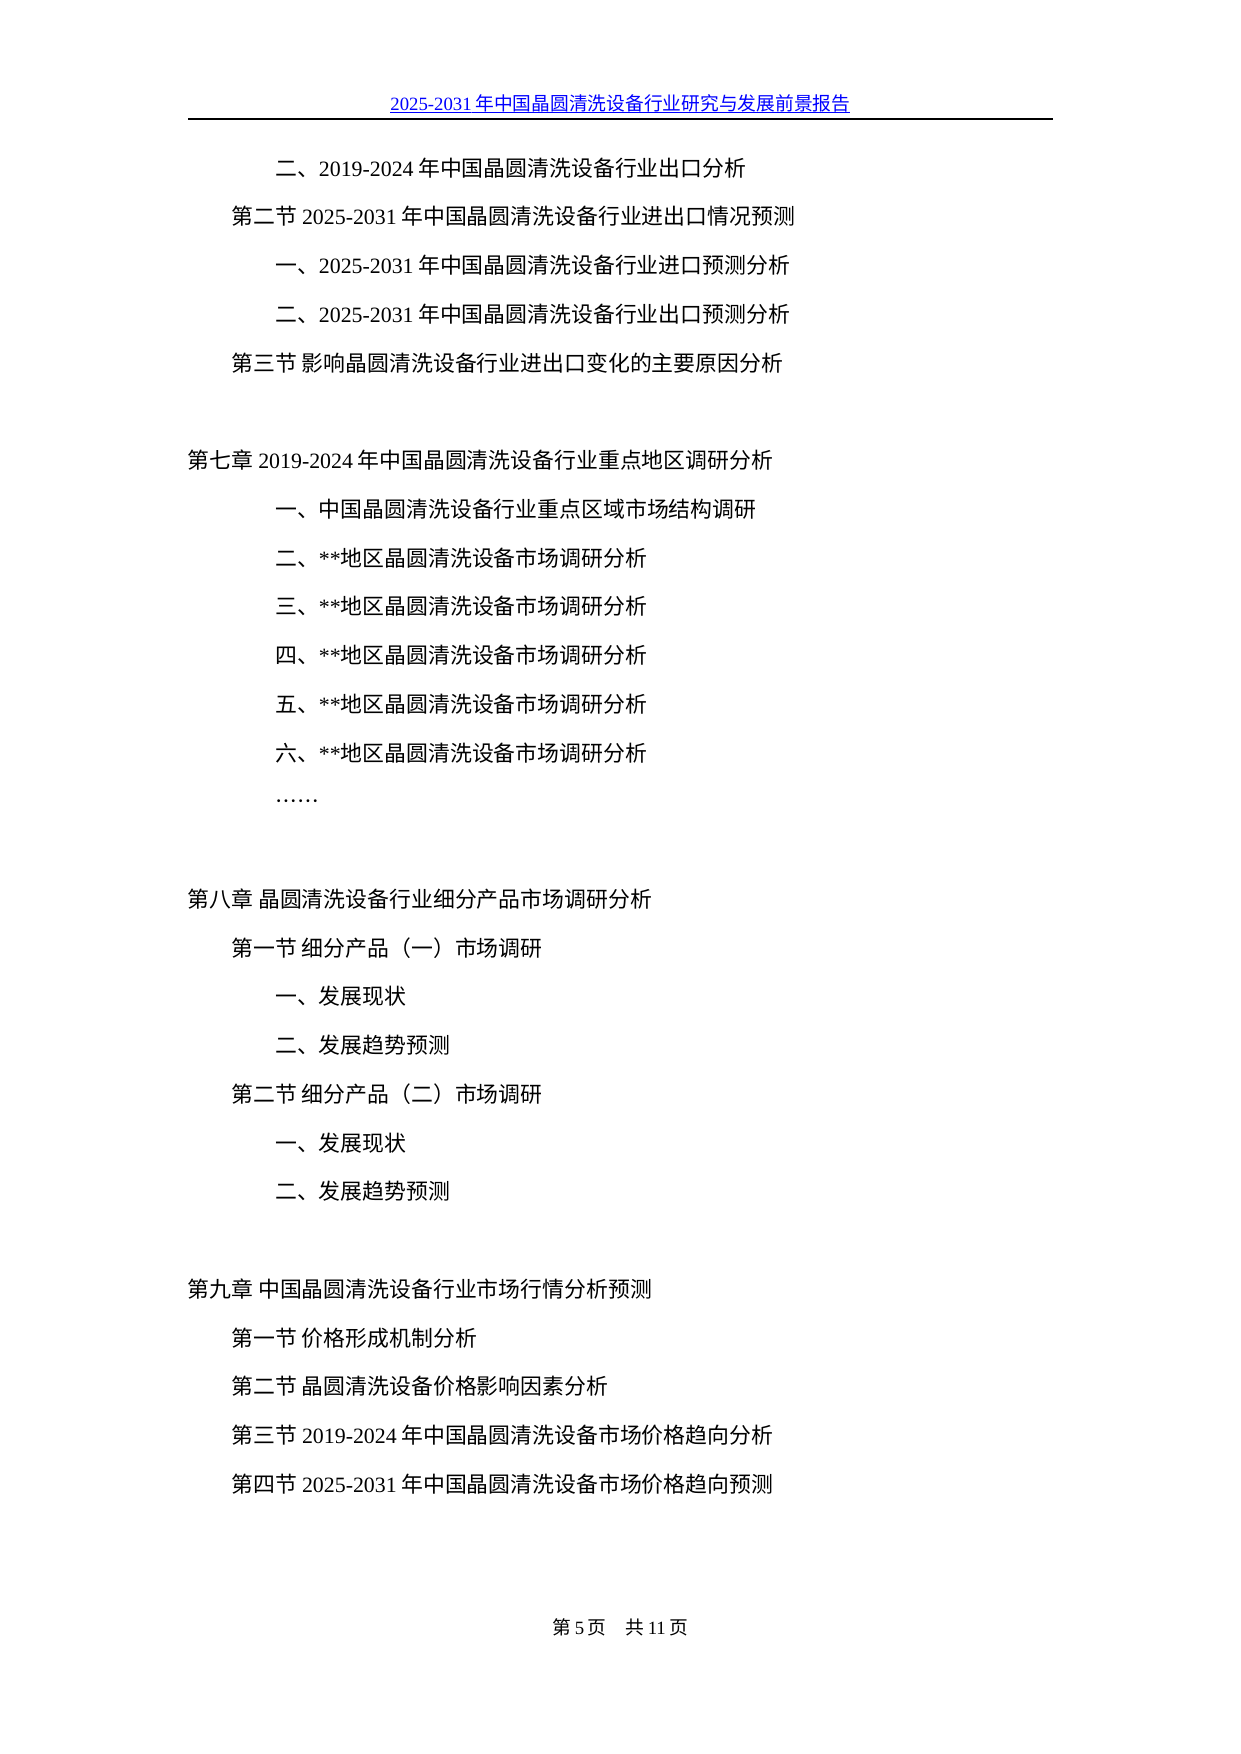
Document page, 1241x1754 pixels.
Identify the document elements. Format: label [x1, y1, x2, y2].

text [187, 150, 1053, 1499]
